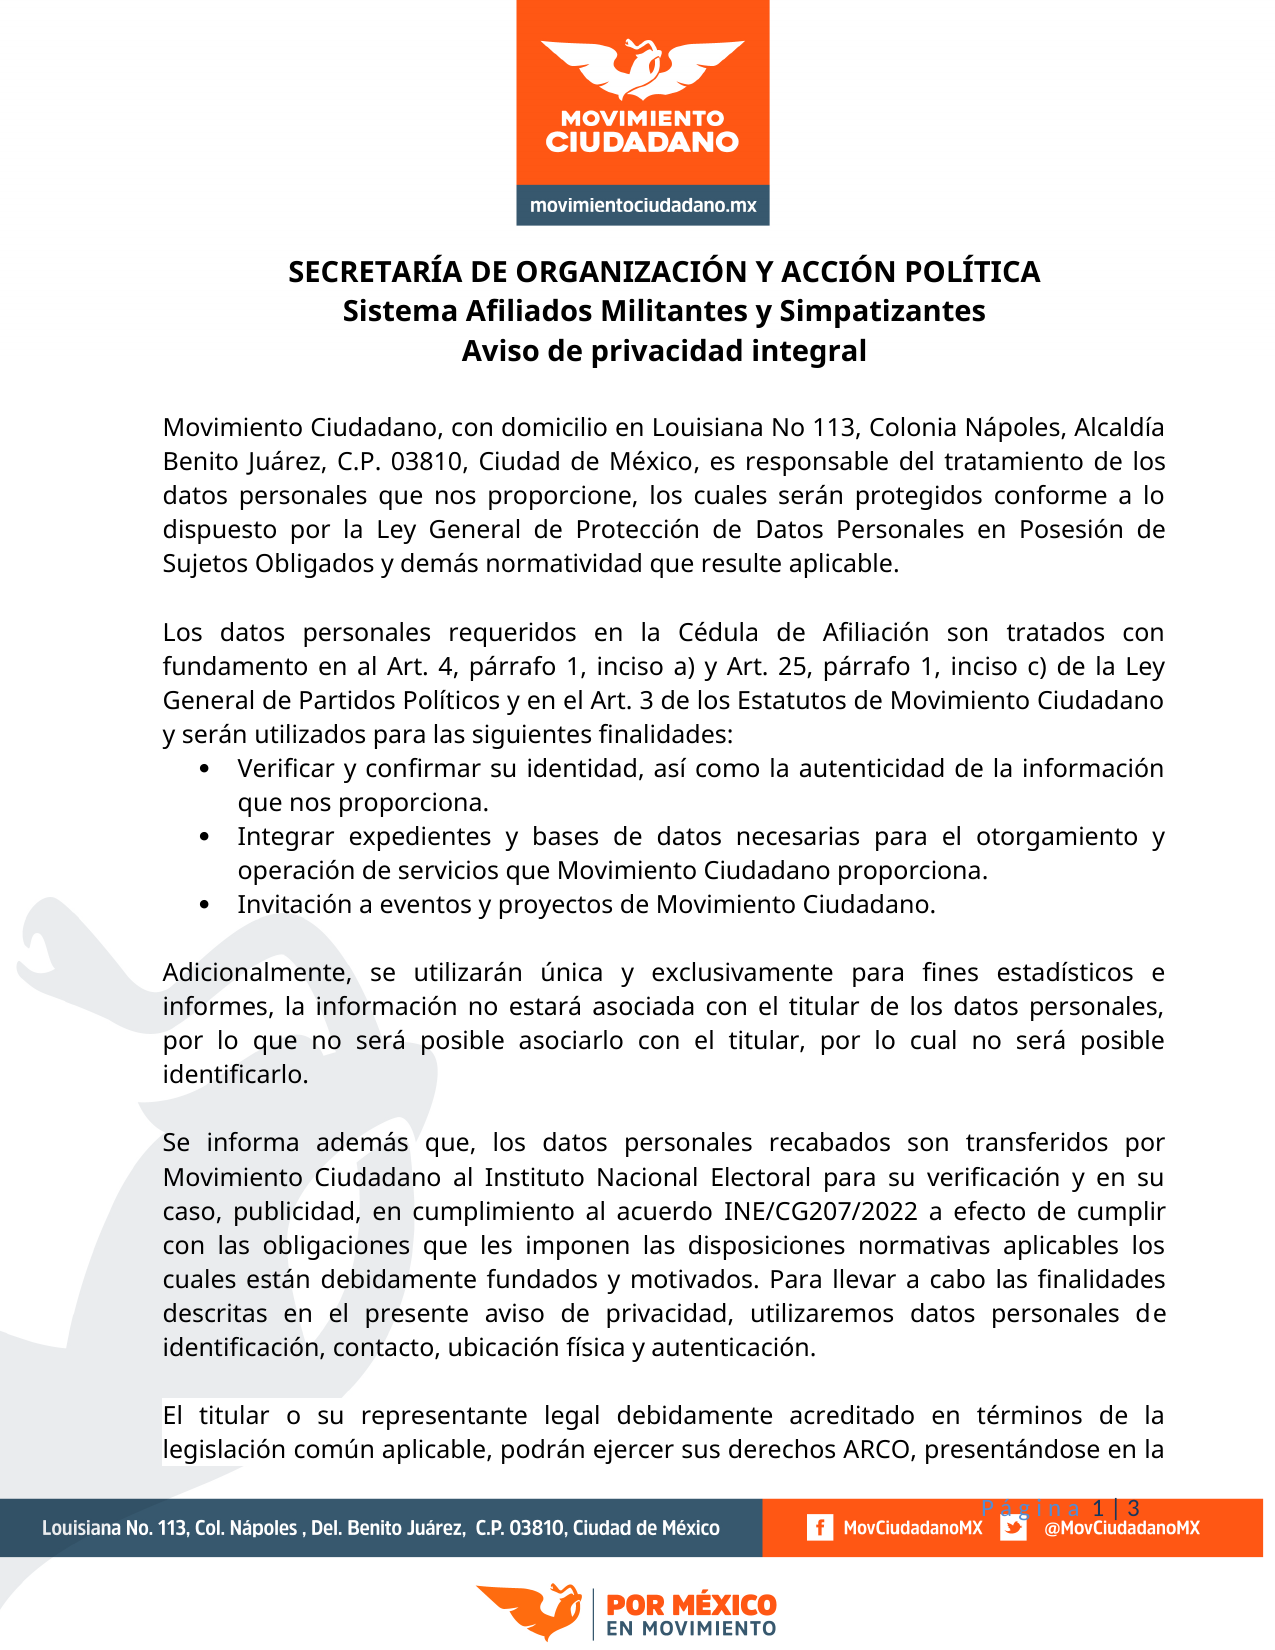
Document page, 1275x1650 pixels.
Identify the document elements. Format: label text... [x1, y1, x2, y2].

text SECRETARÍA DE ORGANIZACIÓN Y ACCIÓN POLÍTICA [162, 251, 1167, 291]
list Integrar expedientes y bases de datos necesarias para el otorgamiento y operación de servicios que Movimiento Ciudadano proporciona. [200, 818, 1167, 887]
text Aviso de privacidad integral [162, 330, 1167, 370]
text Movimiento Ciudadano, con domicilio en Louisiana No 113, Colonia Nápoles, Alcaldía Benito Juárez, C.P. 03810, Ciudad de México, es responsable del tratamiento de los datos personales que nos proporcione, los cuales serán protegidos conforme a lo dispuesto por la Ley General de Protección de Datos Personales en Posesión de Sujetos Obligados y demás normatividad que resulte aplicable. [162, 410, 1167, 580]
list Invitación a eventos y proyectos de Movimiento Ciudadano. [200, 887, 1167, 921]
text Los datos personales requeridos en la Cédula de Afiliación son tratados con fundamento en al Art. 4, párrafo 1, inciso a) y Art. 25, párrafo 1, inciso c) de la Ley General de Partidos Políticos y en el Art. 3 de los Estatutos de Movimiento Ciudadano y serán utilizados para las siguientes finalidades: [162, 614, 1167, 750]
text Se informa además que, los datos personales recabados son transferidos por Movimiento Ciudadano al Instituto Nacional Electoral para su verificación y en su caso, publicidad, en cumplimiento al acuerdo INE/CG207/2022 a efecto de cumplir con las obligaciones que les imponen las disposiciones normativas aplicables los cuales están debidamente fundados y motivados. Para llevar a cabo las finalidades descritas en el presente aviso de privacidad, utilizaremos datos personales de identificación, contacto, ubicación física y autenticación. [162, 1125, 1167, 1363]
text Sistema Afiliados Militantes y Simpatizantes [162, 291, 1167, 330]
picture [0, 835, 1264, 1650]
list Verificar y confirmar su identidad, así como la autenticidad de la información que nos proporciona. [200, 750, 1167, 818]
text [162, 1398, 1167, 1466]
picture [0, 0, 1275, 356]
text Adicionalmente, se utilizarán única y exclusivamente para fines estadísticos e informes, la información no estará asociada con el titular de los datos personales, por lo que no será posible asociarlo con el titular, por lo cual no será posible identificarlo. [162, 955, 1167, 1091]
